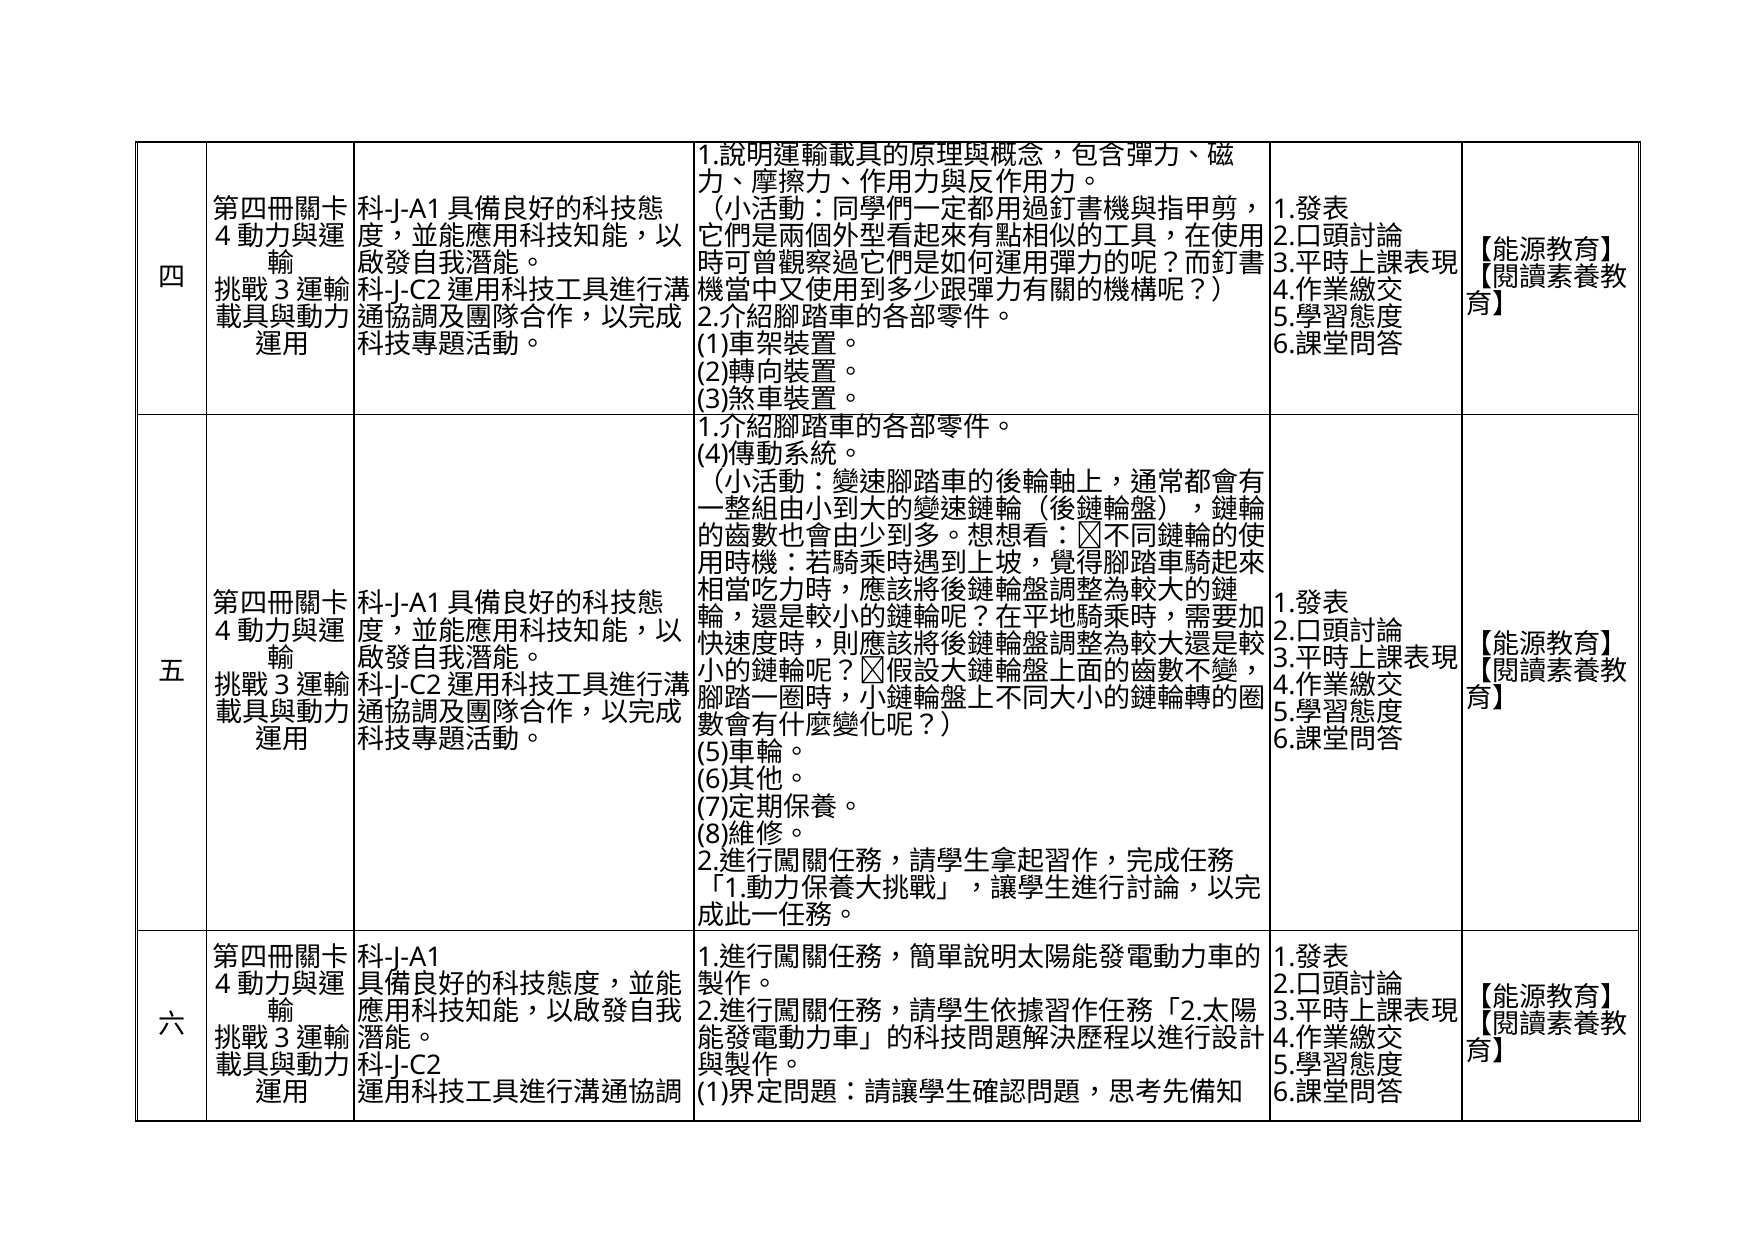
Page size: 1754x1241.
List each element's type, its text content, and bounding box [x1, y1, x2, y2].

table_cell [207, 931, 353, 1120]
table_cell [695, 931, 1269, 1120]
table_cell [207, 143, 353, 413]
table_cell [355, 931, 693, 1120]
table_cell 五 [138, 415, 206, 930]
table_cell 1.發表 2.口頭討論 3.平時上課表現 4.作業繳交 5.學習態度 6.課堂問答 [1271, 415, 1461, 930]
table_cell 科-J-A1具備良好的科技態度，並能應用科技知能，以啟發自我潛能。 科-J-C2運用科技工具進行溝通協調及團隊合作，以完成科技專題活動。 [355, 415, 693, 930]
table_cell 六 [138, 931, 206, 1120]
table_cell 第四冊關卡4 動力與運輸 挑戰3 運輸載具與動力運用 [207, 415, 353, 930]
table_cell 1.說明運輸載具的原理與概念，包含彈力、磁力、摩擦力、作用力與反作用力。 （小活動：同學們一定都用過釘書機與指甲剪，它們是兩個外型看起來有點相似的工具，在使用時可曾觀察過它們是如何運用彈力的呢？而釘書機當中又使用到多少跟彈力有關的機構呢？） 2.介紹腳踏車的各部零件。 (1)車架裝置。 (2)轉向裝置。 (3)煞車裝置。 [695, 143, 1269, 413]
table_cell 【能源教育】 【閱讀素養教育】 [1463, 415, 1638, 930]
table_cell 【能源教育】 【閱讀素養教育】 [1463, 931, 1638, 1120]
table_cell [1271, 143, 1461, 413]
table_cell 科-J-A1具備良好的科技態度，並能應用科技知能，以啟發自我潛能。 科-J-C2運用科技工具進行溝通協調及團隊合作，以完成科技專題活動。 [355, 143, 693, 413]
table_cell 1.介紹腳踏車的各部零件。 (4)傳動系統。 （小活動：變速腳踏車的後輪軸上，通常都會有一整組由小到大的變速鏈輪（後鏈輪盤），鏈輪的齒數也會由少到多。想想看：不同鏈輪的使用時機：若騎乘時遇到上坡，覺得腳踏車騎起來相當吃力時，應該將後鏈輪盤調整為較大的鏈輪，還是較小的鏈輪呢？在平地騎乘時，需要加快速度時，則應該將後鏈輪盤調整為較大還是較小的鏈輪呢？假設大鏈輪盤上面的齒數不變，腳踏一圈時，小鏈輪盤上不同大小的鏈輪轉的圈數會有什麼變化呢？） (5)車輪。 (6)其他。 (7)定期保養。 (8)維修。 2.進行闖關任務，請學生拿起習作，完成任務「1.動力保養大挑戰」，讓學生進行討論，以完成此一任務。 [695, 415, 1269, 930]
table_cell 四 [138, 143, 206, 413]
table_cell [1271, 931, 1461, 1120]
table_cell 【能源教育】 【閱讀素養教育】 [1463, 143, 1638, 413]
